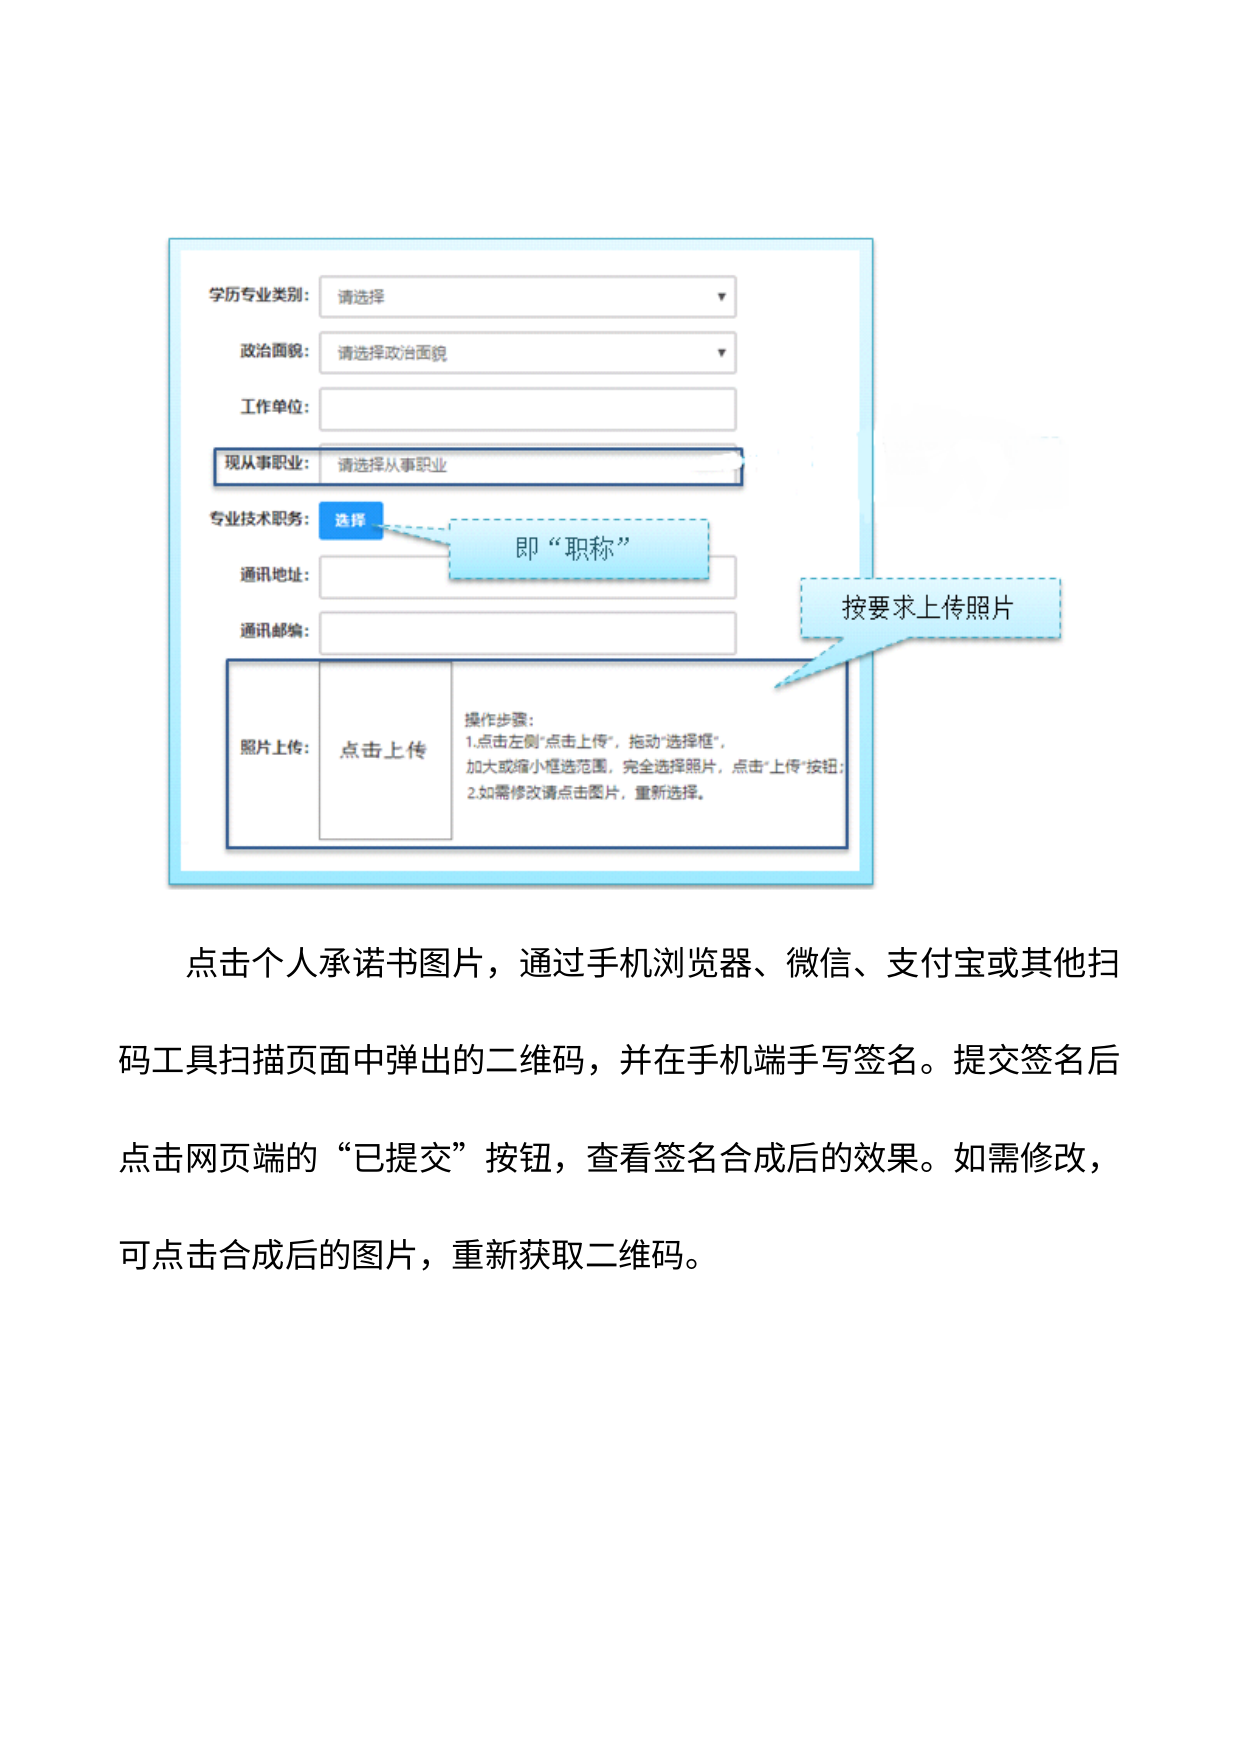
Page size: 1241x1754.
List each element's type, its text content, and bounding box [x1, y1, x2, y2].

picture [161, 232, 1069, 893]
text 点击个人承诺书图片，通过手机浏览器、微信、支付宝或其他扫码工具扫描页面中弹出的二维码，并在手机端手写签名。提交签名后，点击网页端的“已提交”按钮，查看签名合成后的效果。如需修改，可点击合成后的图片，重新获取二维码。 [118, 928, 1122, 1286]
